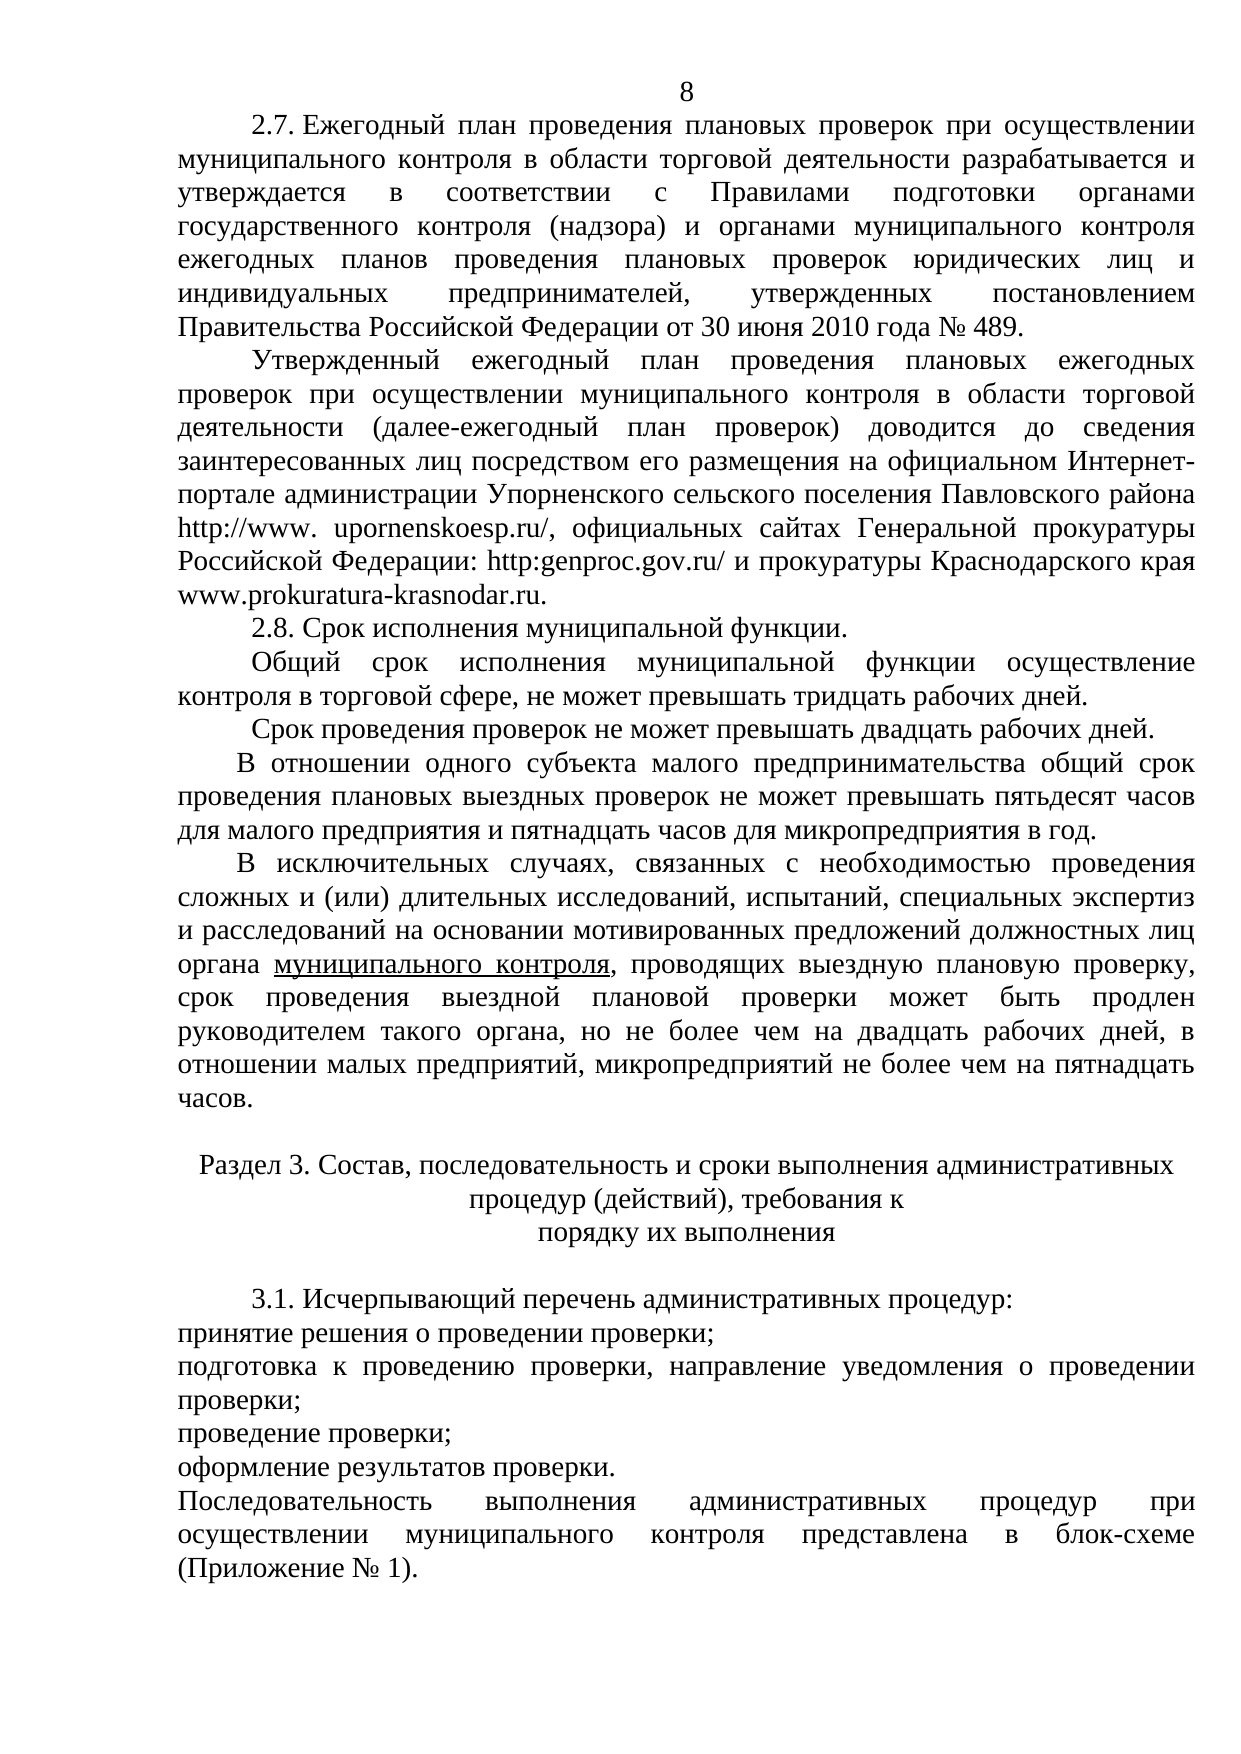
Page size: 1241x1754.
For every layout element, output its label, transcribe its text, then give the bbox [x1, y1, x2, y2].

text принятие решения о проведении проверки; [177, 1315, 1196, 1348]
text Раздел 3. Состав, последовательность и сроки выполнения административных процедур (действий), требования к [177, 1147, 1196, 1214]
text 3.1. Исчерпывающий перечень административных процедур: [177, 1281, 1196, 1315]
text 2.8. Срок исполнения муниципальной функции. [177, 611, 1196, 644]
text порядку их выполнения [177, 1214, 1196, 1248]
text В отношении одного субъекта малого предпринимательства общий срок проведения плановых выездных проверок не может превышать пятьдесят часов для малого предприятия и пятнадцать часов для микропредприятия в год. [177, 745, 1196, 845]
text Последовательность выполнения административных процедур при осуществлении муниципального контроля представлена в блок-схеме (Приложение № 1). [177, 1483, 1196, 1583]
text оформление результатов проверки. [177, 1449, 1196, 1483]
text Утвержденный ежегодный план проведения плановых ежегодных проверок при осуществлении муниципального контроля в области торговой деятельности (далее-ежегодный план проверок) доводится до сведения заинтересованных лиц посредством его размещения на официальном Интернет-портале администрации Упорненского сельского поселения Павловского района http://www. upornenskoesp.ru/, официальных сайтах Генеральной прокуратуры Российской Федерации: http:genproc.gov.ru/ и прокуратуры Краснодарского края www.prokuratura-krasnodar.ru. [177, 342, 1196, 611]
text проведение проверки; [177, 1416, 1196, 1449]
text Срок проведения проверок не может превышать двадцать рабочих дней. [177, 711, 1196, 745]
text подготовка к проведению проверки, направление уведомления о проведении проверки; [177, 1348, 1196, 1416]
text 2.7. Ежегодный план проведения плановых проверок при осуществлении муниципального контроля в области торговой деятельности разрабатывается и утверждается в соответствии с Правилами подготовки органами государственного контроля (надзора) и органами муниципального контроля ежегодных планов проведения плановых проверок юридических лиц и индивидуальных предпринимателей, утвержденных постановлением Правительства Российской Федерации от 30 июня 2010 года № 489. [177, 107, 1196, 342]
text В исключительных случаях, связанных с необходимостью проведения сложных и (или) длительных исследований, испытаний, специальных экспертиз и расследований на основании мотивированных предложений должностных лиц органа муниципального контроля, проводящих выездную плановую проверку, срок проведения выездной плановой проверки может быть продлен руководителем такого органа, но не более чем на двадцать рабочих дней, в отношении малых предприятий, микропредприятий не более чем на пятнадцать часов. [177, 845, 1196, 1114]
text Общий срок исполнения муниципальной функции осуществление контроля в торговой сфере, не может превышать тридцать рабочих дней. [177, 644, 1196, 711]
